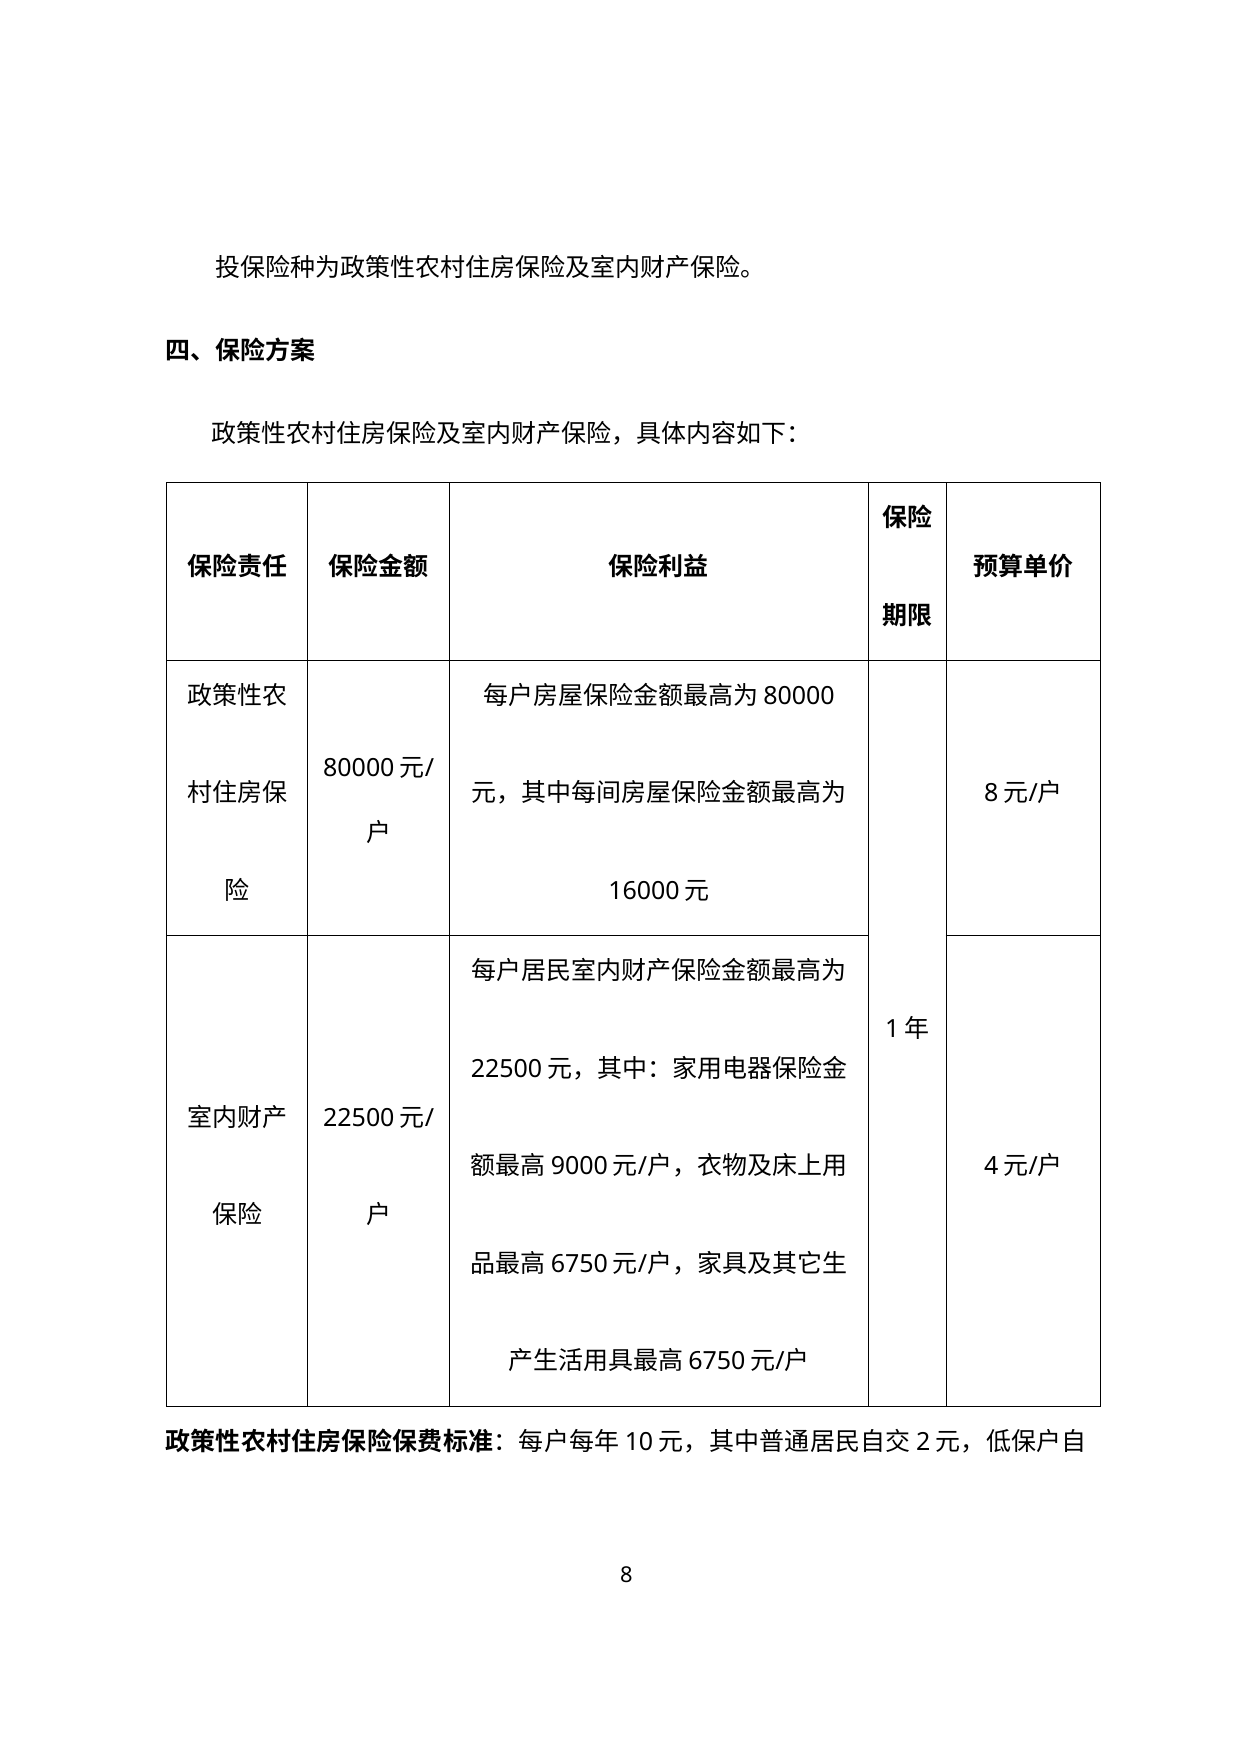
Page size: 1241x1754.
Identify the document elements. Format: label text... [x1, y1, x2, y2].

table_header 保险责任 [167, 483, 307, 660]
text 投保险种为政策性农村住房保险及室内财产保险。 [165, 233, 1087, 298]
text 四、保险方案 [165, 316, 1087, 381]
table_cell 4元/户 [947, 936, 1100, 1406]
table_cell 每户居民室内财产保险金额最高为22500元，其中：家用电器保险金额最高9000元/户，衣物及床上用品最高6750元/户，家具及其它生产生活用具最高6750元/户 [450, 936, 868, 1406]
table_cell 每户房屋保险金额最高为80000元，其中每间房屋保险金额最高为16000元 [450, 661, 868, 935]
table_cell 室内财产保险 [167, 936, 307, 1406]
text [165, 1407, 1087, 1472]
table_cell 8元/户 [947, 661, 1100, 935]
table_header 预算单价 [947, 483, 1100, 660]
table_cell 1年 [869, 661, 946, 1406]
list 政策性农村住房保险及室内财产保险，具体内容如下： [165, 399, 1087, 464]
table_header 保险利益 [450, 483, 868, 660]
table_cell 22500元/户 [308, 936, 449, 1406]
table_cell 政策性农村住房保险 [167, 661, 307, 935]
table_header 保险金额 [308, 483, 449, 660]
table_header 保险期限 [869, 483, 946, 660]
table_cell 80000元/户 [308, 661, 449, 935]
